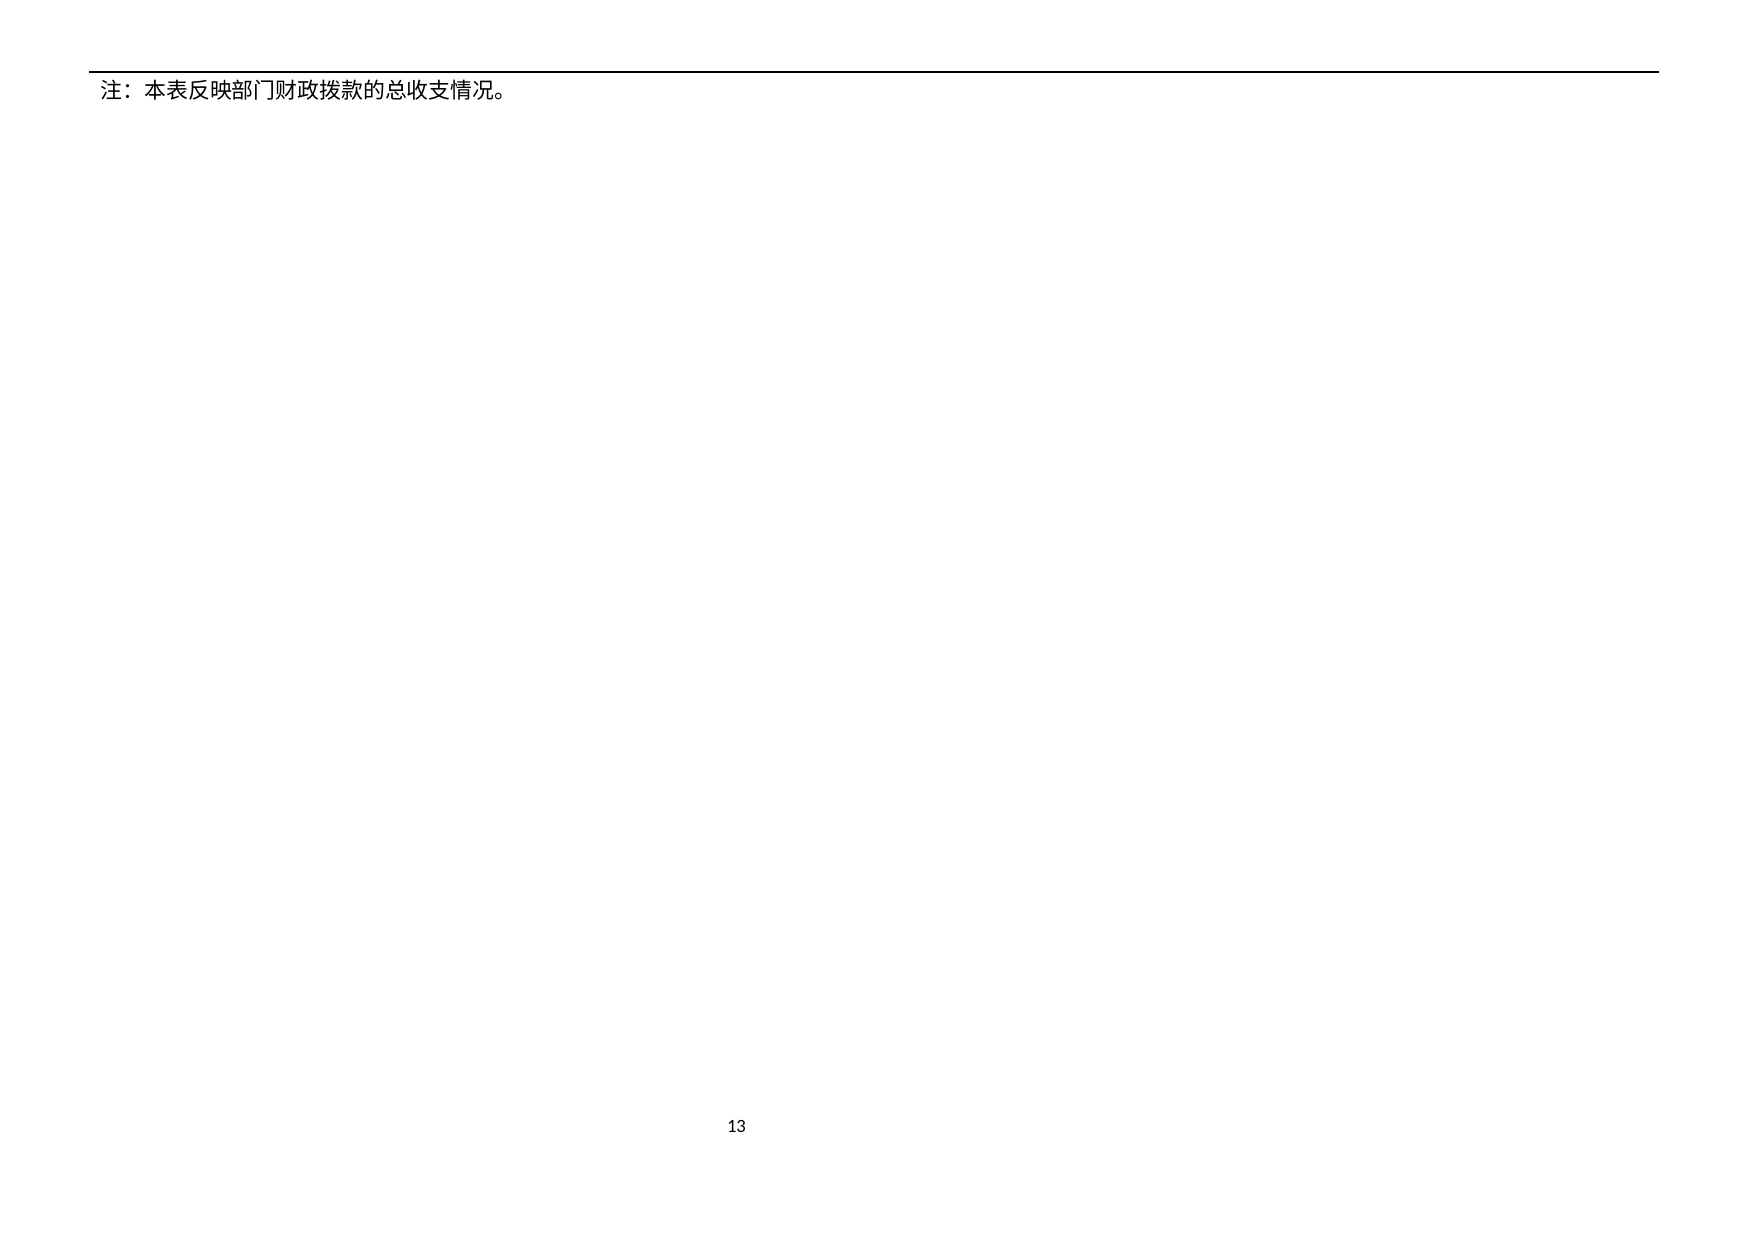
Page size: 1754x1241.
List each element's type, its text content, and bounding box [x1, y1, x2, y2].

table_cell 注：本表反映部门财政拨款的总收支情况。 [89, 73, 1659, 109]
